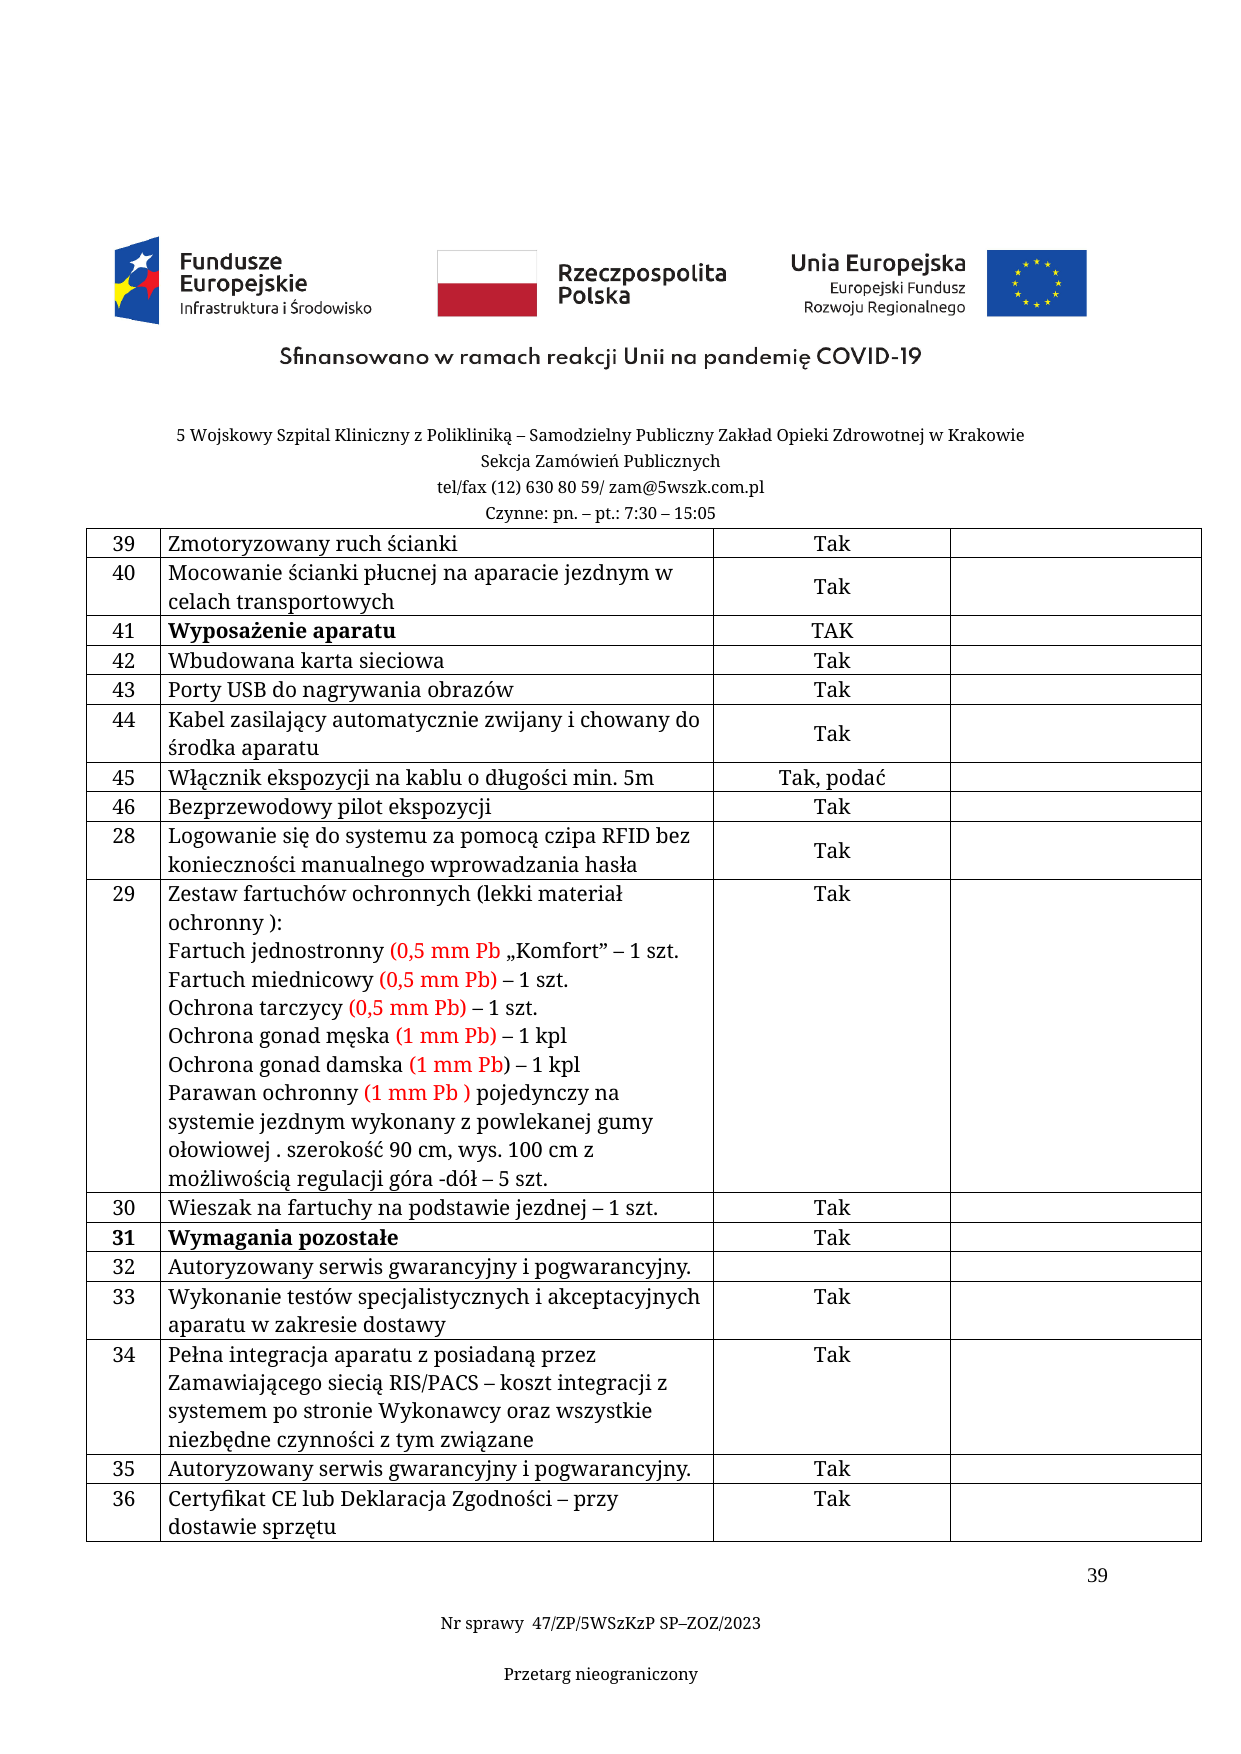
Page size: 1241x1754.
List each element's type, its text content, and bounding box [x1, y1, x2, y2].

table_cell 29 [87, 880, 160, 1192]
table_cell 36 [87, 1484, 160, 1541]
table_cell Wyposażenie aparatu [161, 616, 713, 645]
table_cell Tak [714, 1282, 950, 1339]
table_cell Tak [714, 792, 950, 821]
table_cell Wykonanie testów specjalistycznych i akceptacyjnych aparatu w zakresie dostawy [161, 1282, 713, 1339]
table_cell 42 [87, 646, 160, 674]
table_cell [951, 1193, 1201, 1222]
picture [93, 211, 1108, 394]
table_cell 31 [87, 1223, 160, 1251]
table_cell Tak [714, 1455, 950, 1483]
table_cell Tak [714, 822, 950, 878]
table_cell 32 [87, 1252, 160, 1281]
table_cell [951, 792, 1201, 821]
table_cell [714, 1252, 950, 1281]
table_cell TAK [714, 616, 950, 645]
table_cell 40 [87, 558, 160, 615]
table_cell [951, 558, 1201, 615]
table_cell 44 [87, 705, 160, 762]
table_cell Tak [714, 1223, 950, 1251]
table_cell Kabel zasilający automatycznie zwijany i chowany do środka aparatu [161, 705, 713, 762]
table_cell Pełna integracja aparatu z posiadaną przez Zamawiającego siecią RIS/PACS – koszt integracji z systemem po stronie Wykonawcy oraz wszystkie niezbędne czynności z tym związane [161, 1340, 713, 1453]
table_cell Wymagania pozostałe [161, 1223, 713, 1251]
table_cell Tak [714, 705, 950, 762]
table_cell 35 [87, 1455, 160, 1483]
table_cell [951, 880, 1201, 1192]
table_cell Tak [714, 880, 950, 1192]
table_cell Wieszak na fartuchy na podstawie jezdnej – 1 szt. [161, 1193, 713, 1222]
table_cell [951, 763, 1201, 791]
table_cell [951, 1455, 1201, 1483]
table_cell Autoryzowany serwis gwarancyjny i pogwarancyjny. [161, 1252, 713, 1281]
table_cell Zestaw fartuchów ochronnych (lekki materiał ochronny ): Fartuch jednostronny (0,5 mm Pb „Komfort” – 1 szt. Fartuch miednicowy (0,5 mm Pb) – 1 szt. Ochrona tarczycy (0,5 mm Pb) – 1 szt. Ochrona gonad męska (1 mm Pb) – 1 kpl Ochrona gonad damska (1 mm Pb) – 1 kpl Parawan ochronny (1 mm Pb ) pojedynczy na systemie jezdnym wykonany z powlekanej gumy ołowiowej . szerokość 90 cm, wys. 100 cm z możliwością regulacji góra -dół – 5 szt. [161, 880, 713, 1192]
table_cell Autoryzowany serwis gwarancyjny i pogwarancyjny. [161, 1455, 713, 1483]
table_cell Wbudowana karta sieciowa [161, 646, 713, 674]
table_cell Porty USB do nagrywania obrazów [161, 675, 713, 704]
table_cell [951, 822, 1201, 878]
table_cell Tak [714, 646, 950, 674]
table_cell Tak [714, 1484, 950, 1541]
table_cell Logowanie się do systemu za pomocą czipa RFID bez konieczności manualnego wprowadzania hasła [161, 822, 713, 878]
table_cell [951, 1223, 1201, 1251]
table_cell 43 [87, 675, 160, 704]
table_cell 30 [87, 1193, 160, 1222]
table_cell Tak, podać [714, 763, 950, 791]
table_cell [951, 646, 1201, 674]
table_cell 41 [87, 616, 160, 645]
table_cell Tak [714, 675, 950, 704]
table_cell Tak [714, 558, 950, 615]
table_cell 34 [87, 1340, 160, 1453]
table_cell Mocowanie ścianki płucnej na aparacie jezdnym w celach transportowych [161, 558, 713, 615]
table_cell [951, 1282, 1201, 1339]
table_cell Tak [714, 529, 950, 557]
table_cell 46 [87, 792, 160, 821]
table_cell [951, 1252, 1201, 1281]
table_cell Tak [714, 1193, 950, 1222]
table_cell Certyfikat CE lub Deklaracja Zgodności – przy dostawie sprzętu [161, 1484, 713, 1541]
table_cell Włącznik ekspozycji na kablu o długości min. 5m [161, 763, 713, 791]
table_cell [951, 1484, 1201, 1541]
table_cell [951, 705, 1201, 762]
table_cell [951, 616, 1201, 645]
table_cell Zmotoryzowany ruch ścianki [161, 529, 713, 557]
table_cell 39 [87, 529, 160, 557]
table_cell Tak [714, 1340, 950, 1453]
table_cell 33 [87, 1282, 160, 1339]
table_cell [951, 529, 1201, 557]
table_cell 28 [87, 822, 160, 878]
table_cell Bezprzewodowy pilot ekspozycji [161, 792, 713, 821]
table_cell 45 [87, 763, 160, 791]
table_cell [951, 1340, 1201, 1453]
table_cell [951, 675, 1201, 704]
